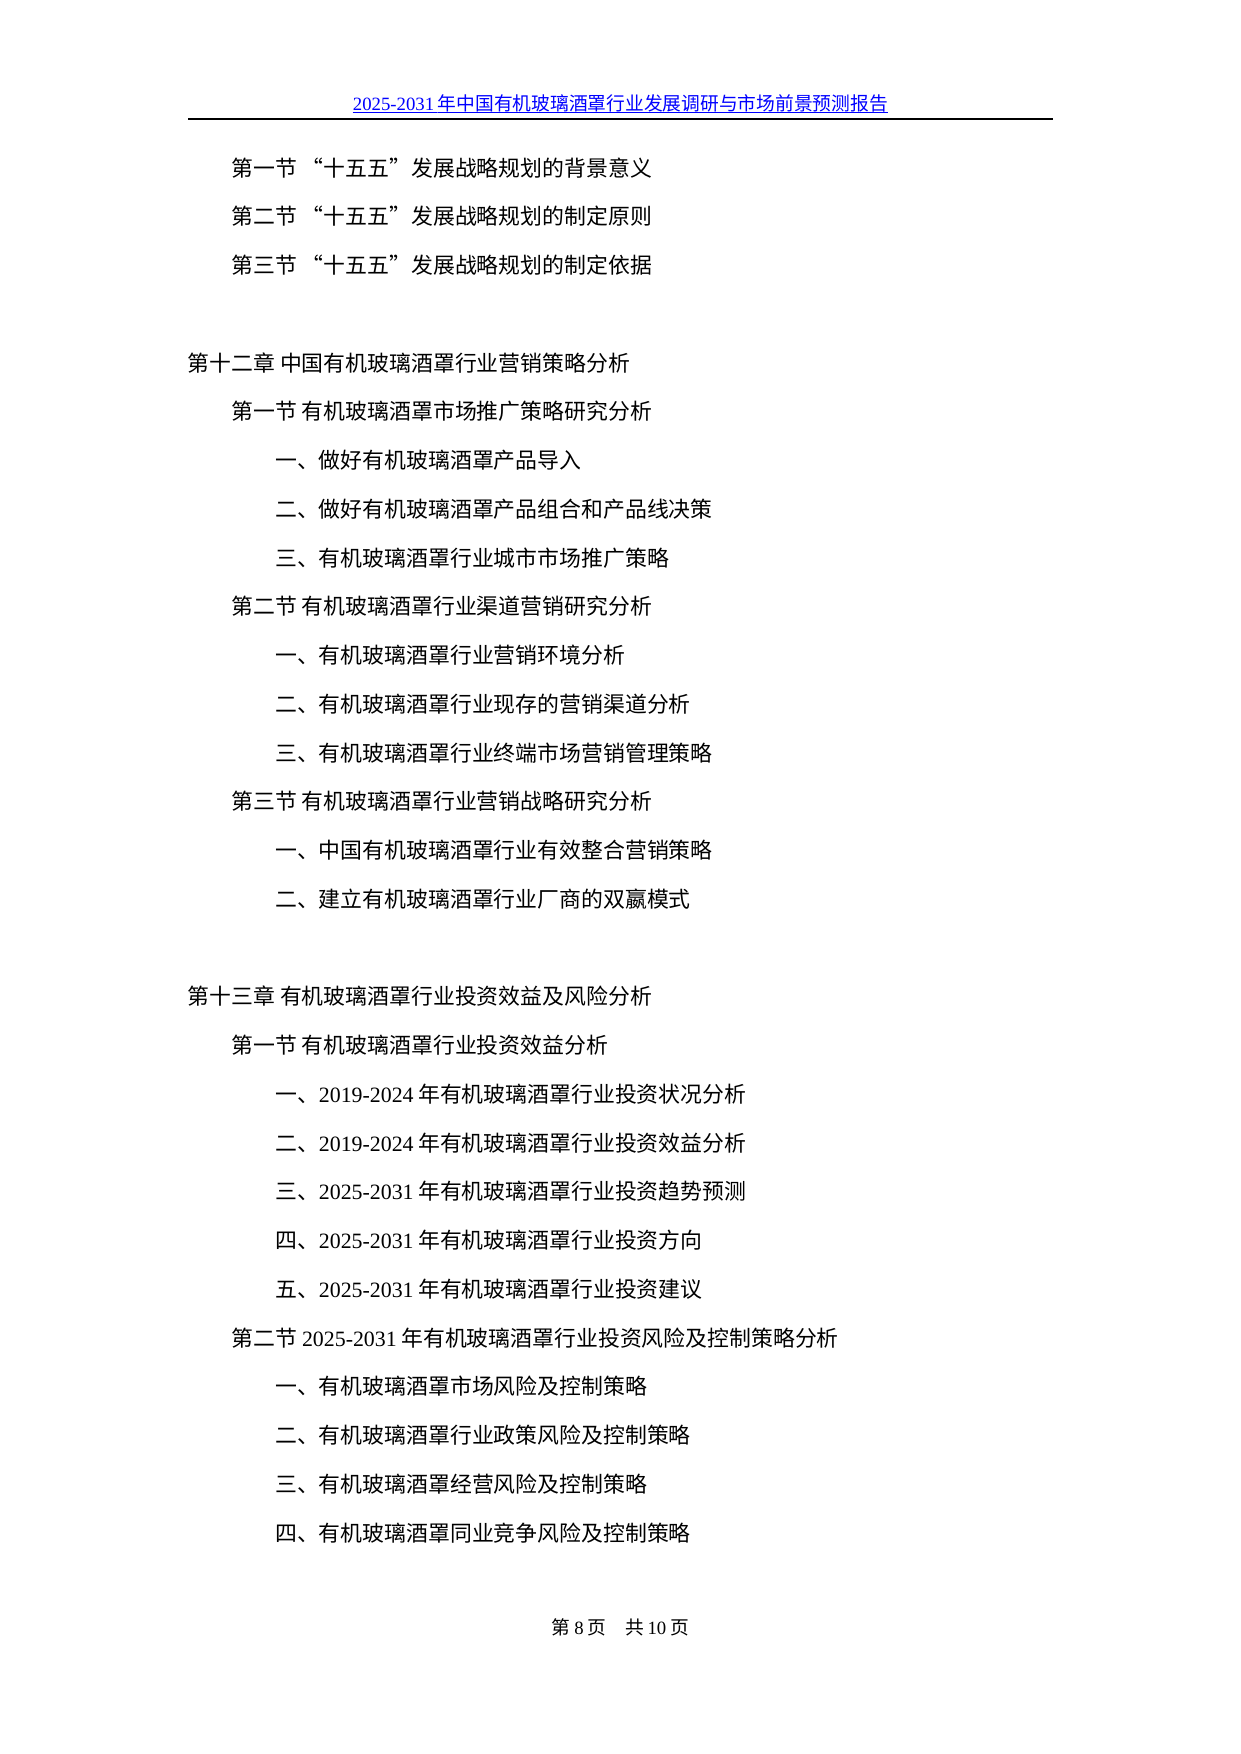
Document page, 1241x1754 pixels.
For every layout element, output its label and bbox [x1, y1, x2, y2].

text [187, 150, 1053, 1548]
